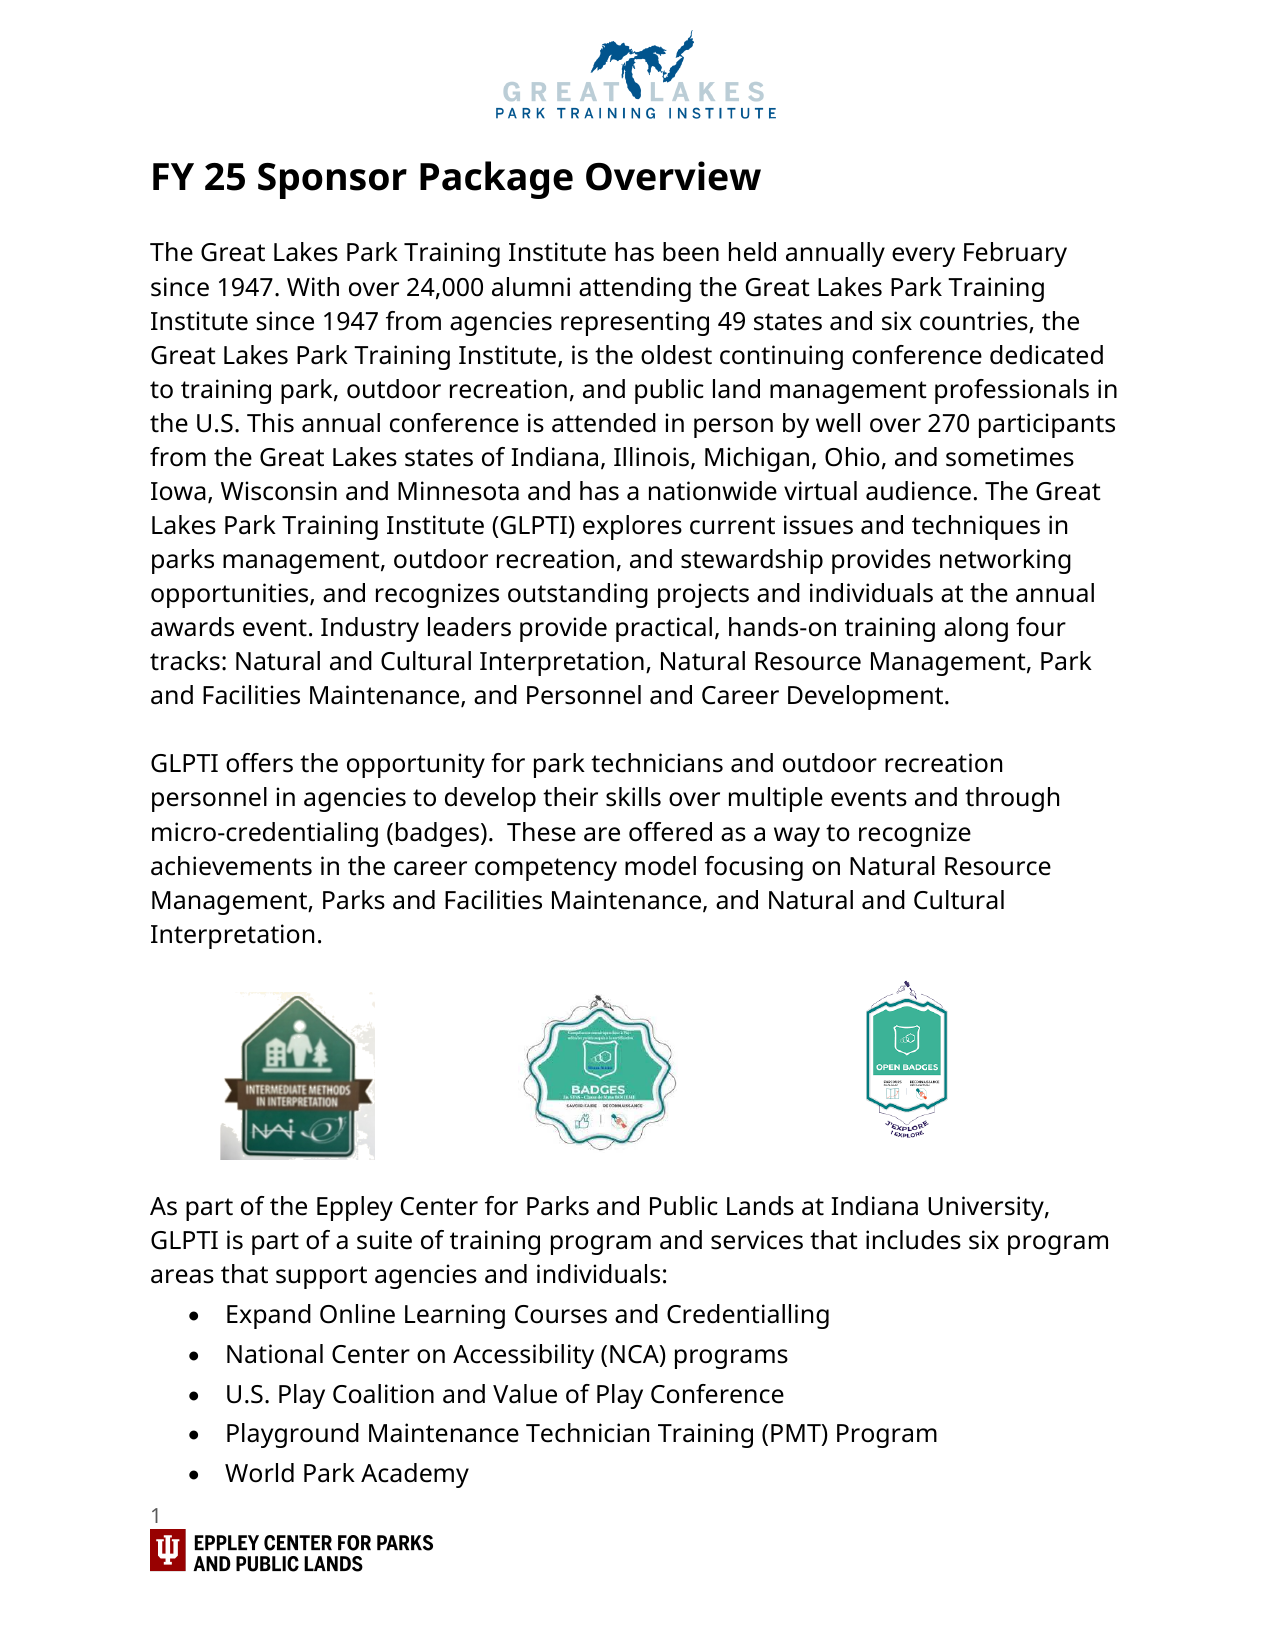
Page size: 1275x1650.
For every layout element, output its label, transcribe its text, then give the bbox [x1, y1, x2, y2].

text The Great Lakes Park Training Institute has been held annually every February since 1947. With over 24,000 alumni attending the Great Lakes Park Training Institute since 1947 from agencies representing 49 states and six countries, the Great Lakes Park Training Institute, is the oldest continuing conference dedicated to training park, outdoor recreation, and public land management professionals in the U.S. This annual conference is attended in person by well over 270 participants from the Great Lakes states of Indiana, Illinois, Michigan, Ohio, and sometimes Iowa, Wisconsin and Minnesota and has a nationwide virtual audience. The Great Lakes Park Training Institute (GLPTI) explores current issues and techniques in parks management, outdoor recreation, and stewardship provides networking opportunities, and recognizes outstanding projects and individuals at the annual awards event. Industry leaders provide practical, hands-on training along four tracks: Natural and Cultural Interpretation, Natural Resource Management, Park and Facilities Maintenance, and Personnel and Career Development. [150, 235, 1125, 712]
list World Park Academy [187, 1456, 1125, 1490]
list Playground Maintenance Technician Training (PMT) Program [187, 1416, 1125, 1450]
list U.S. Play Coalition and Value of Play Conference [187, 1376, 1125, 1410]
picture [150, 1529, 438, 1575]
picture [220, 992, 375, 1160]
text GLPTI offers the opportunity for park technicians and outdoor recreation personnel in agencies to develop their skills over multiple events and through micro-credentialing (badges). These are offered as a way to recognize achievements in the career competency model focusing on Natural Resource Management, Parks and Facilities Maintenance, and Natural and Cultural Interpretation. [150, 746, 1125, 950]
picture [493, 30, 782, 119]
picture [826, 978, 985, 1138]
picture [518, 994, 678, 1153]
list Expand Online Learning Courses and Credentialling [187, 1297, 1125, 1331]
text As part of the Eppley Center for Parks and Public Lands at Indiana University, GLPTI is part of a suite of training program and services that includes six program areas that support agencies and individuals: [150, 1189, 1125, 1291]
text FY 25 Sponsor Package Overview [150, 150, 1125, 201]
list National Center on Accessibility (NCA) programs [187, 1337, 1125, 1371]
